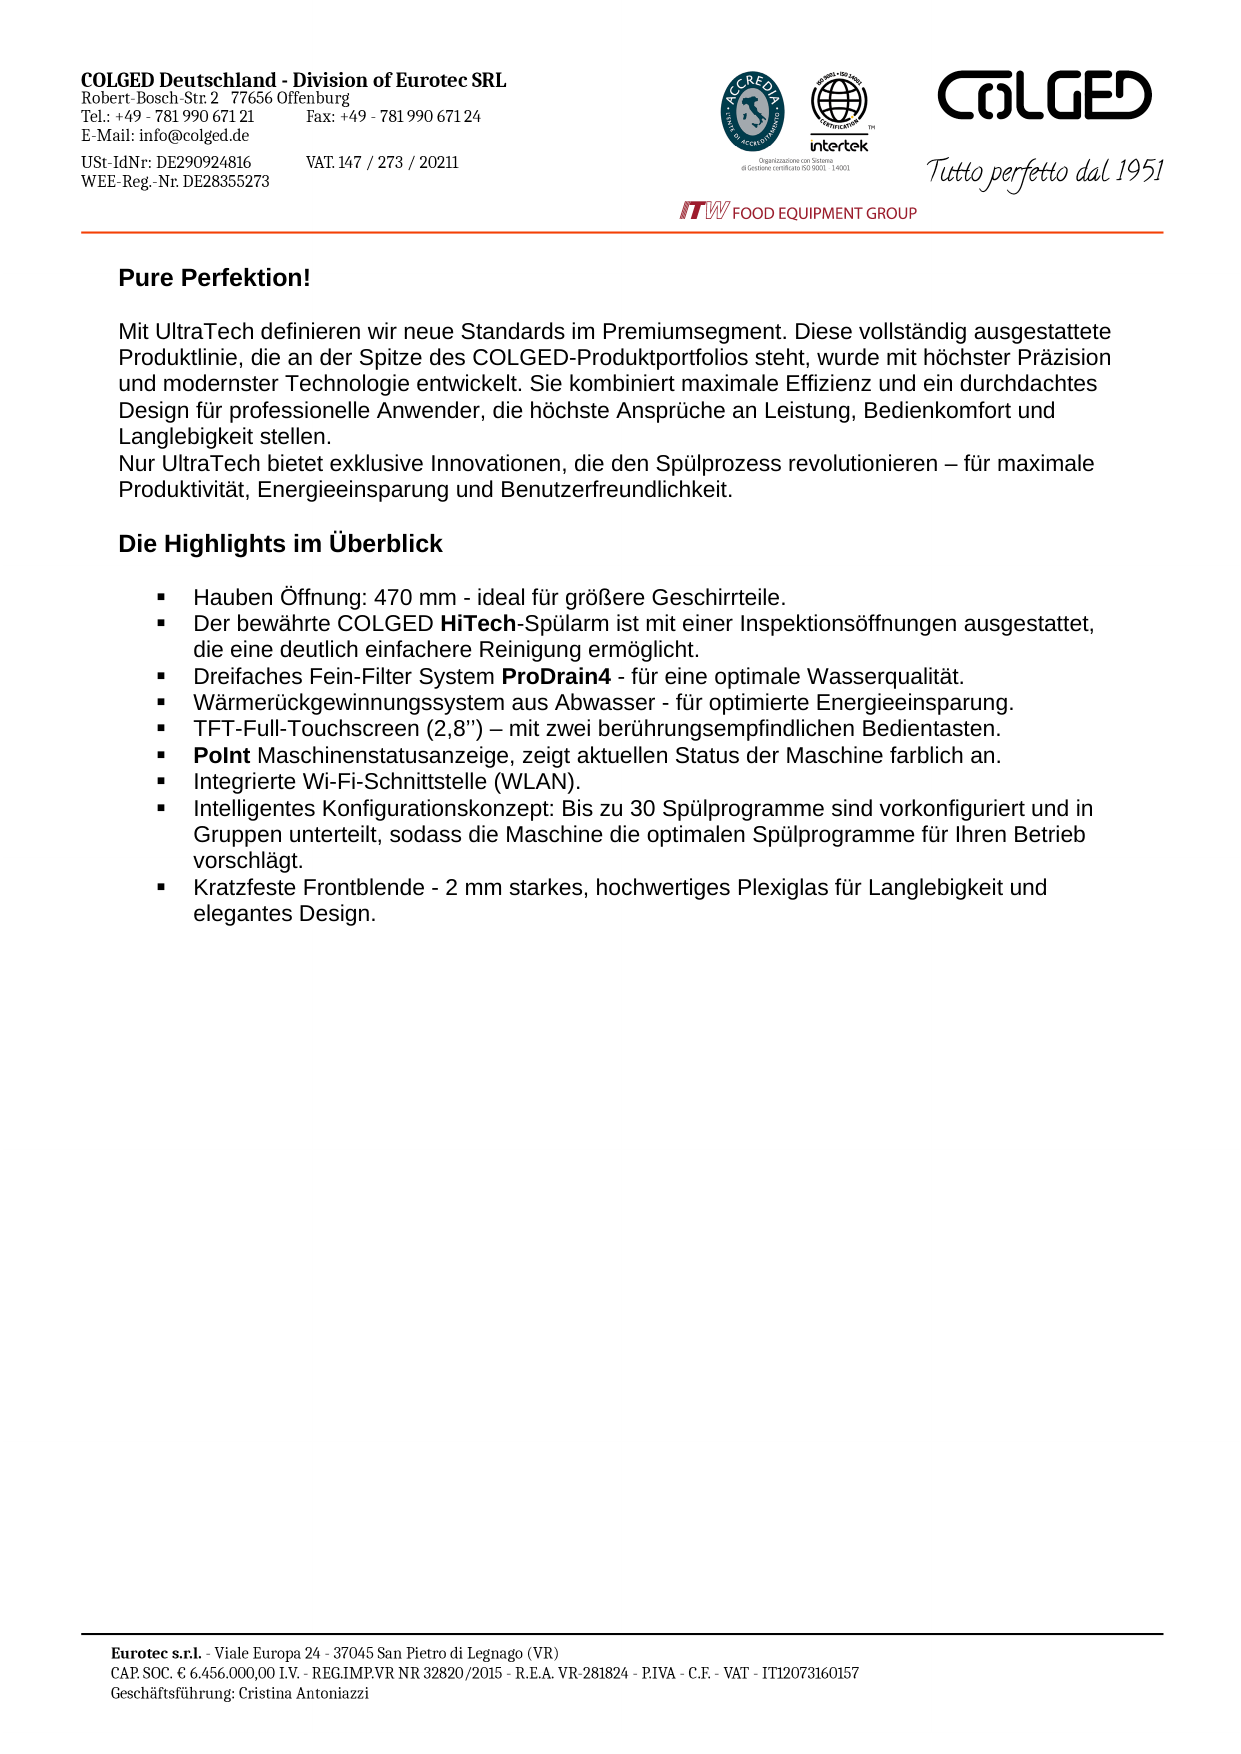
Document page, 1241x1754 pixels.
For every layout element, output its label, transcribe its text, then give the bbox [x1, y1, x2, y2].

list Intelligentes Konfigurationskonzept: Bis zu 30 Spülprogramme sind vorkonfiguriert und in Gruppen unterteilt, sodass die Maschine die optimalen Spülprogramme für Ihren Betrieb vorschlägt. [156, 794, 1122, 873]
text Mit UltraTech definieren wir neue Standards im Premiumsegment. Diese vollständig ausgestattete Produktlinie, die an der Spitze des COLGED-Produktportfolios steht, wurde mit höchster Präzision und modernster Technologie entwickelt. Sie kombiniert maximale Effizienz und ein durchdachtes Design für professionelle Anwender, die höchste Ansprüche an Leistung, Bedienkomfort und Langlebigkeit stellen. [118, 318, 1122, 449]
text Nur UltraTech bietet exklusive Innovationen, die den Spülprozess revolutionieren – für maximale Produktivität, Energieeinsparung und Benutzerfreundlichkeit. [118, 449, 1122, 502]
text Die Highlights im Überblick [118, 528, 1122, 557]
list Der bewährte COLGED HiTech-Spülarm ist mit einer Inspektionsöffnungen ausgestattet, die eine deutlich einfachere Reinigung ermöglicht. [156, 610, 1122, 663]
list Kratzfeste Frontblende - 2 mm starkes, hochwertiges Plexiglas für Langlebigkeit und elegantes Design. [156, 873, 1122, 926]
list TFT-Full-Touchscreen (2,8’’) – mit zwei berührungsempfindlichen Bedientasten. [156, 715, 1122, 742]
text Pure Perfektion! [118, 263, 1122, 291]
list Integrierte Wi-Fi-Schnittstelle (WLAN). [156, 768, 1122, 794]
list PoInt Maschinenstatusanzeige, zeigt aktuellen Status der Maschine farblich an. [156, 742, 1122, 768]
list Dreifaches Fein-Filter System ProDrain4 - für eine optimale Wasserqualität. [156, 663, 1122, 689]
picture [3, 0, 1241, 1733]
list Wärmerückgewinnungssystem aus Abwasser - für optimierte Energieeinsparung. [156, 689, 1122, 715]
list Hauben Öffnung: 470 mm - ideal für größere Geschirrteile. [156, 584, 1122, 610]
